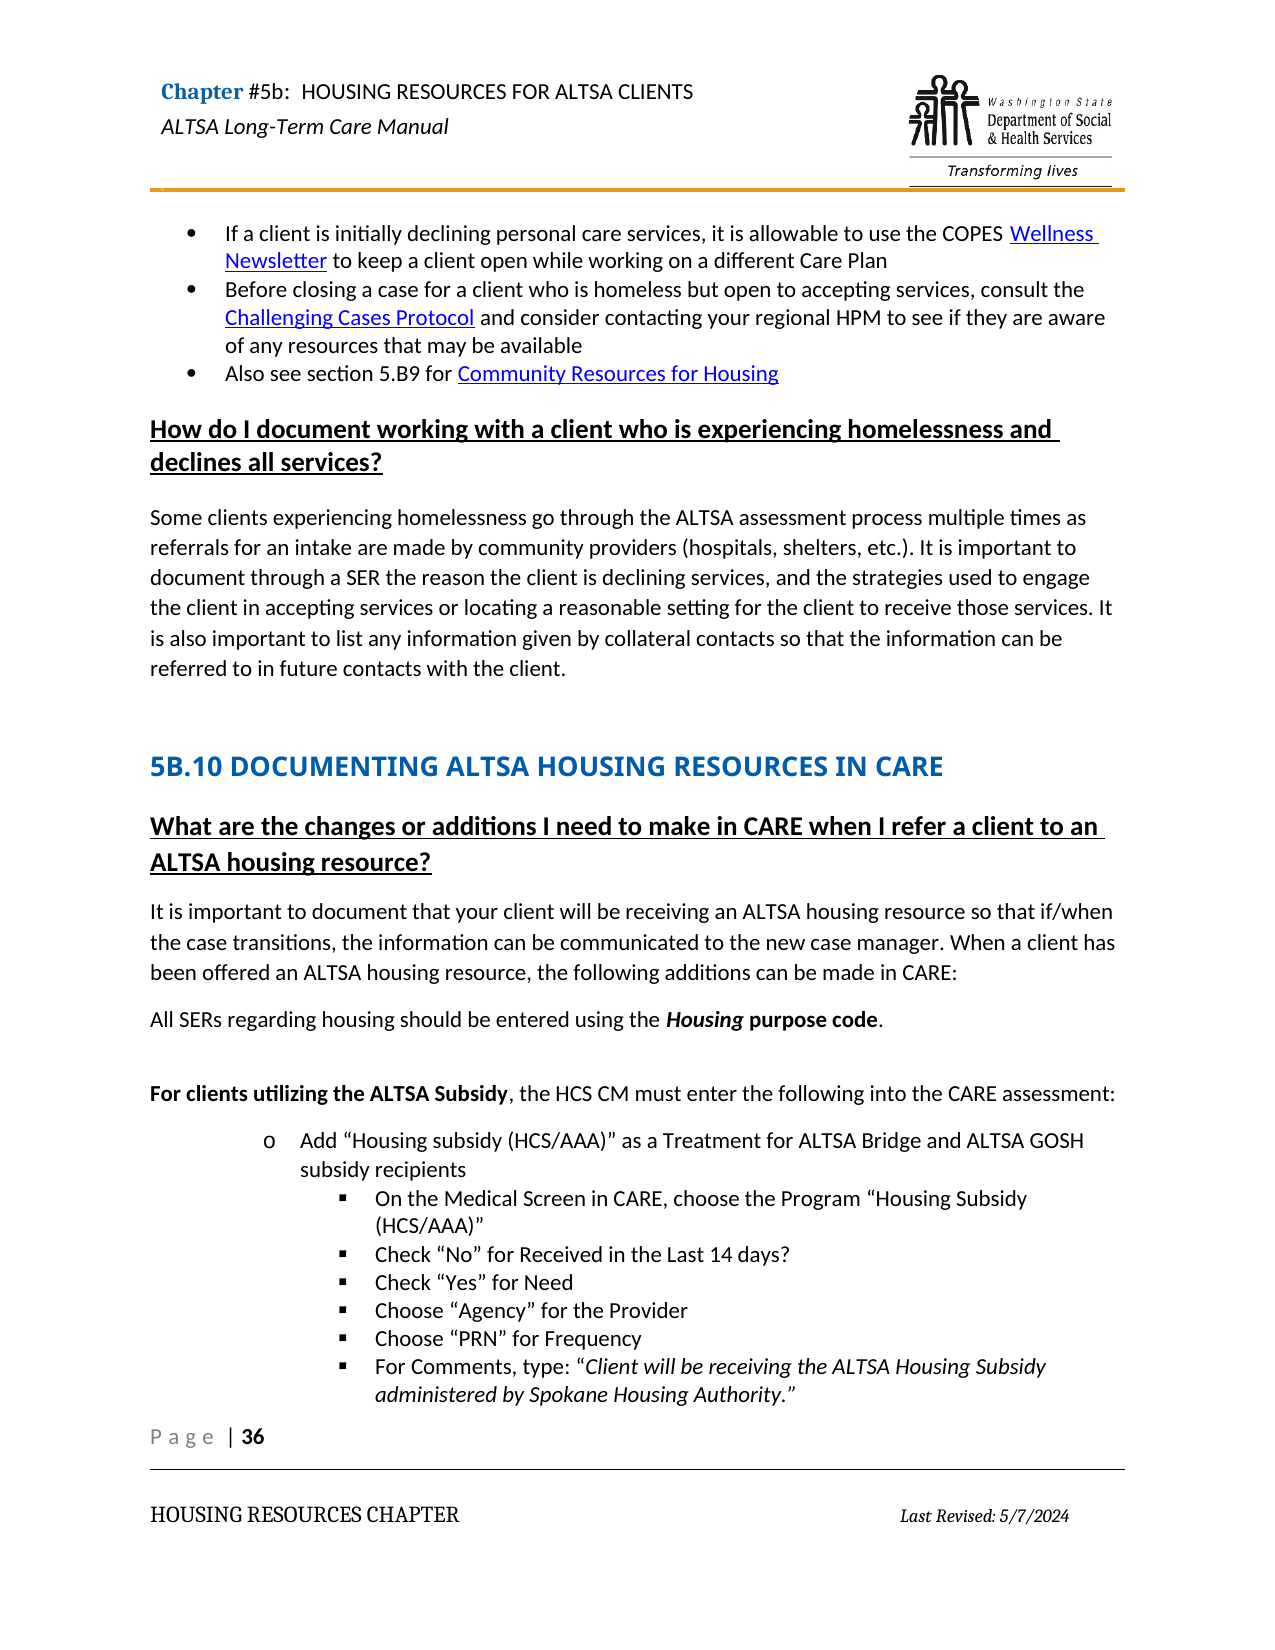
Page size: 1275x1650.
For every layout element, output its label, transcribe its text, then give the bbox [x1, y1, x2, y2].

text For clients utilizing the ALTSA Subsidy, the HCS CM must enter the following into the CARE assessment: [150, 1079, 1125, 1108]
text Some clients experiencing homelessness go through the ALTSA assessment process multiple times as referrals for an intake are made by community providers (hospitals, shelters, etc.). It is important to document through a SER the reason the client is declining services, and the strategies used to engage the client in accepting services or locating a reasonable setting for the client to receive those services. It is also important to list any information given by collateral contacts so that the information can be referred to in future contacts with the client. [150, 503, 1125, 682]
list If a client is initially declining personal care services, it is allowable to use the COPES Wellness Newsletter to keep a client open while working on a different Care Plan [187, 219, 1125, 275]
list Check “Yes” for Need [337, 1268, 1125, 1296]
list Before closing a case for a client who is homeless but open to accepting services, consult the Challenging Cases Protocol and consider contacting your regional HPM to see if they are aware of any resources that may be available [187, 275, 1125, 359]
text How do I document working with a client who is experiencing homelessness and declines all services? [150, 412, 1125, 478]
list Choose “Agency” for the Provider [337, 1296, 1125, 1324]
text All SERs regarding housing should be entered using the Housing purpose code. [150, 1005, 1125, 1033]
list Also see section 5.B9 for Community Resources for Housing [187, 359, 1125, 387]
picture [907, 75, 1113, 188]
list For Comments, type: “Client will be receiving the ALTSA Housing Subsidy administered by Spokane Housing Authority.” [337, 1352, 1125, 1408]
subtitle 5B.10 Documenting altsa housing resources in care [150, 748, 1125, 784]
text It is important to document that your client will be receiving an ALTSA housing resource so that if/when the case transitions, the information can be communicated to the new case manager. When a client has been offered an ALTSA housing resource, the following additions can be made in CARE: [150, 897, 1125, 986]
list Add “Housing subsidy (HCS/AAA)” as a Treatment for ALTSA Bridge and ALTSA GOSH subsidy recipients [262, 1126, 1125, 1184]
text What are the changes or additions I need to make in CARE when I refer a client to an ALTSA housing resource? [150, 809, 1125, 878]
list On the Medical Screen in CARE, choose the Program “Housing Subsidy (HCS/AAA)” [337, 1184, 1125, 1240]
list Choose “PRN” for Frequency [337, 1324, 1125, 1352]
list Check “No” for Received in the Last 14 days? [337, 1240, 1125, 1268]
